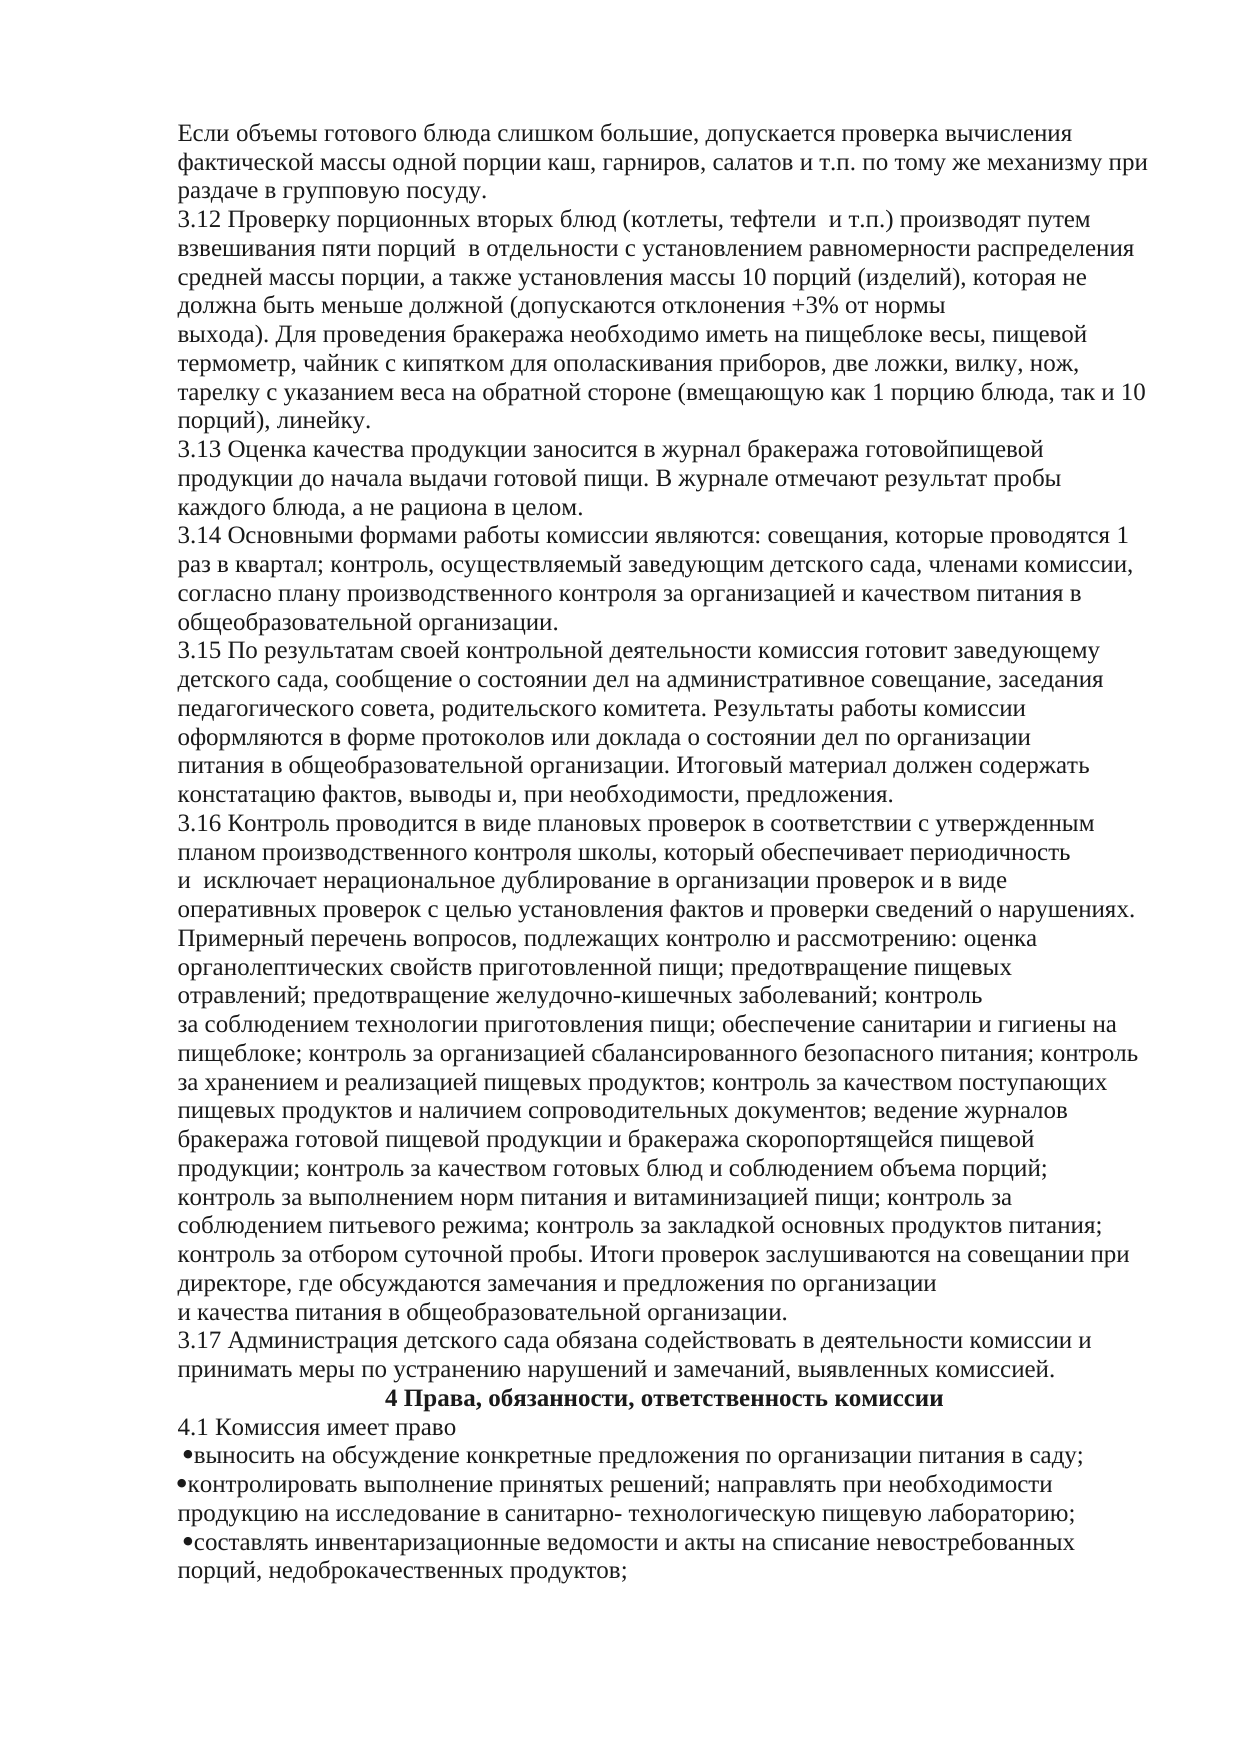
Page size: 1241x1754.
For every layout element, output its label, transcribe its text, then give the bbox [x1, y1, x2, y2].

text 3.16 Контроль проводится в виде плановых проверок в соответствии с утвержденным планом производственного контроля школы, который обеспечивает периодичность [177, 808, 1152, 866]
text выхода). Для проведения бракеража необходимо иметь на пищеблоке весы, пищевой термометр, чайник с кипятком для ополаскивания приборов, две ложки, вилку, нож, тарелку с указанием веса на обратной стороне (вмещающую как 1 порцию блюда, так и 10 порций), линейку. [177, 319, 1152, 434]
text отравлений; предотвращение желудочно-кишечных заболеваний; контроль [177, 981, 1152, 1009]
text продукции; контроль за качеством готовых блюд и соблюдением объема порций; контроль за выполнением норм питания и витаминизацией пищи; контроль за соблюдением питьевого режима; контроль за закладкой основных продуктов питания; контроль за отбором суточной пробы. Итоги проверок заслушиваются на совещании при директоре, где обсуждаются замечания и предложения по организации [177, 1153, 1152, 1297]
text взвешивания пяти порций в отдельности с установлением равномерности распределения средней массы порции, а также установления массы 10 порций (изделий), которая не должна быть меньше должной (допускаются отклонения +3% от нормы [177, 233, 1152, 319]
text 4.1 Комиссия имеет право [177, 1412, 1152, 1441]
text составлять инвентаризационные ведомости и акты на списание невостребованных порций, недоброкачественных продуктов; [177, 1527, 1152, 1584]
text согласно плану производственного контроля за организацией и качеством питания в общеобразовательной организации. [177, 578, 1152, 636]
text 4 Права, обязанности, ответственность комиссии [177, 1383, 1152, 1412]
text и качества питания в общеобразовательной организации. [177, 1297, 1152, 1326]
text 3.13 Оценка качества продукции заносится в журнал бракеража готовойпищевой продукции до начала выдачи готовой пищи. В журнале отмечают результат пробы каждого блюда, а не рациона в целом. [177, 434, 1152, 521]
text пищеблоке; контроль за организацией сбалансированного безопасного питания; контроль за хранением и реализацией пищевых продуктов; контроль за качеством поступающих пищевых продуктов и наличием сопроводительных документов; ведение журналов бракеража готовой пищевой продукции и бракеража скоропортящейся пищевой [177, 1038, 1152, 1153]
text 3.17 Администрация детского сада обязана содействовать в деятельности комиссии и принимать меры по устранению нарушений и замечаний, выявленных комиссией. [177, 1326, 1152, 1383]
text питания в общеобразовательной организации. Итоговый материал должен содержать [177, 751, 1152, 779]
text 3.14 Основными формами работы комиссии являются: совещания, которые проводятся 1 раз в квартал; контроль, осуществляемый заведующим детского сада, членами комиссии, [177, 521, 1152, 578]
text 3.12 Проверку порционных вторых блюд (котлеты, тефтели и т.п.) производят путем [177, 204, 1152, 233]
text Примерный перечень вопросов, подлежащих контролю и рассмотрению: оценка органолептических свойств приготовленной пищи; предотвращение пищевых [177, 923, 1152, 981]
text за соблюдением технологии приготовления пищи; обеспечение санитарии и гигиены на [177, 1009, 1152, 1038]
text и исключает нерациональное дублирование в организации проверок и в виде оперативных проверок с целью установления фактов и проверки сведений о нарушениях. [177, 866, 1152, 923]
text констатацию фактов, выводы и, при необходимости, предложения. [177, 779, 1152, 808]
text контролировать выполнение принятых решений; направлять при необходимости продукцию на исследование в санитарно- технологическую пищевую лабораторию; [177, 1469, 1152, 1527]
text 3.15 По результатам своей контрольной деятельности комиссия готовит заведующему детского сада, сообщение о состоянии дел на административное совещание, заседания педагогического совета, родительского комитета. Результаты работы комиссии оформляются в форме протоколов или доклада о состоянии дел по организации [177, 636, 1152, 751]
text выносить на обсуждение конкретные предложения по организации питания в саду; [177, 1441, 1152, 1469]
text Если объемы готового блюда слишком большие, допускается проверка вычисления фактической массы одной порции каш, гарниров, салатов и т.п. по тому же механизму при раздаче в групповую посуду. [177, 118, 1152, 204]
